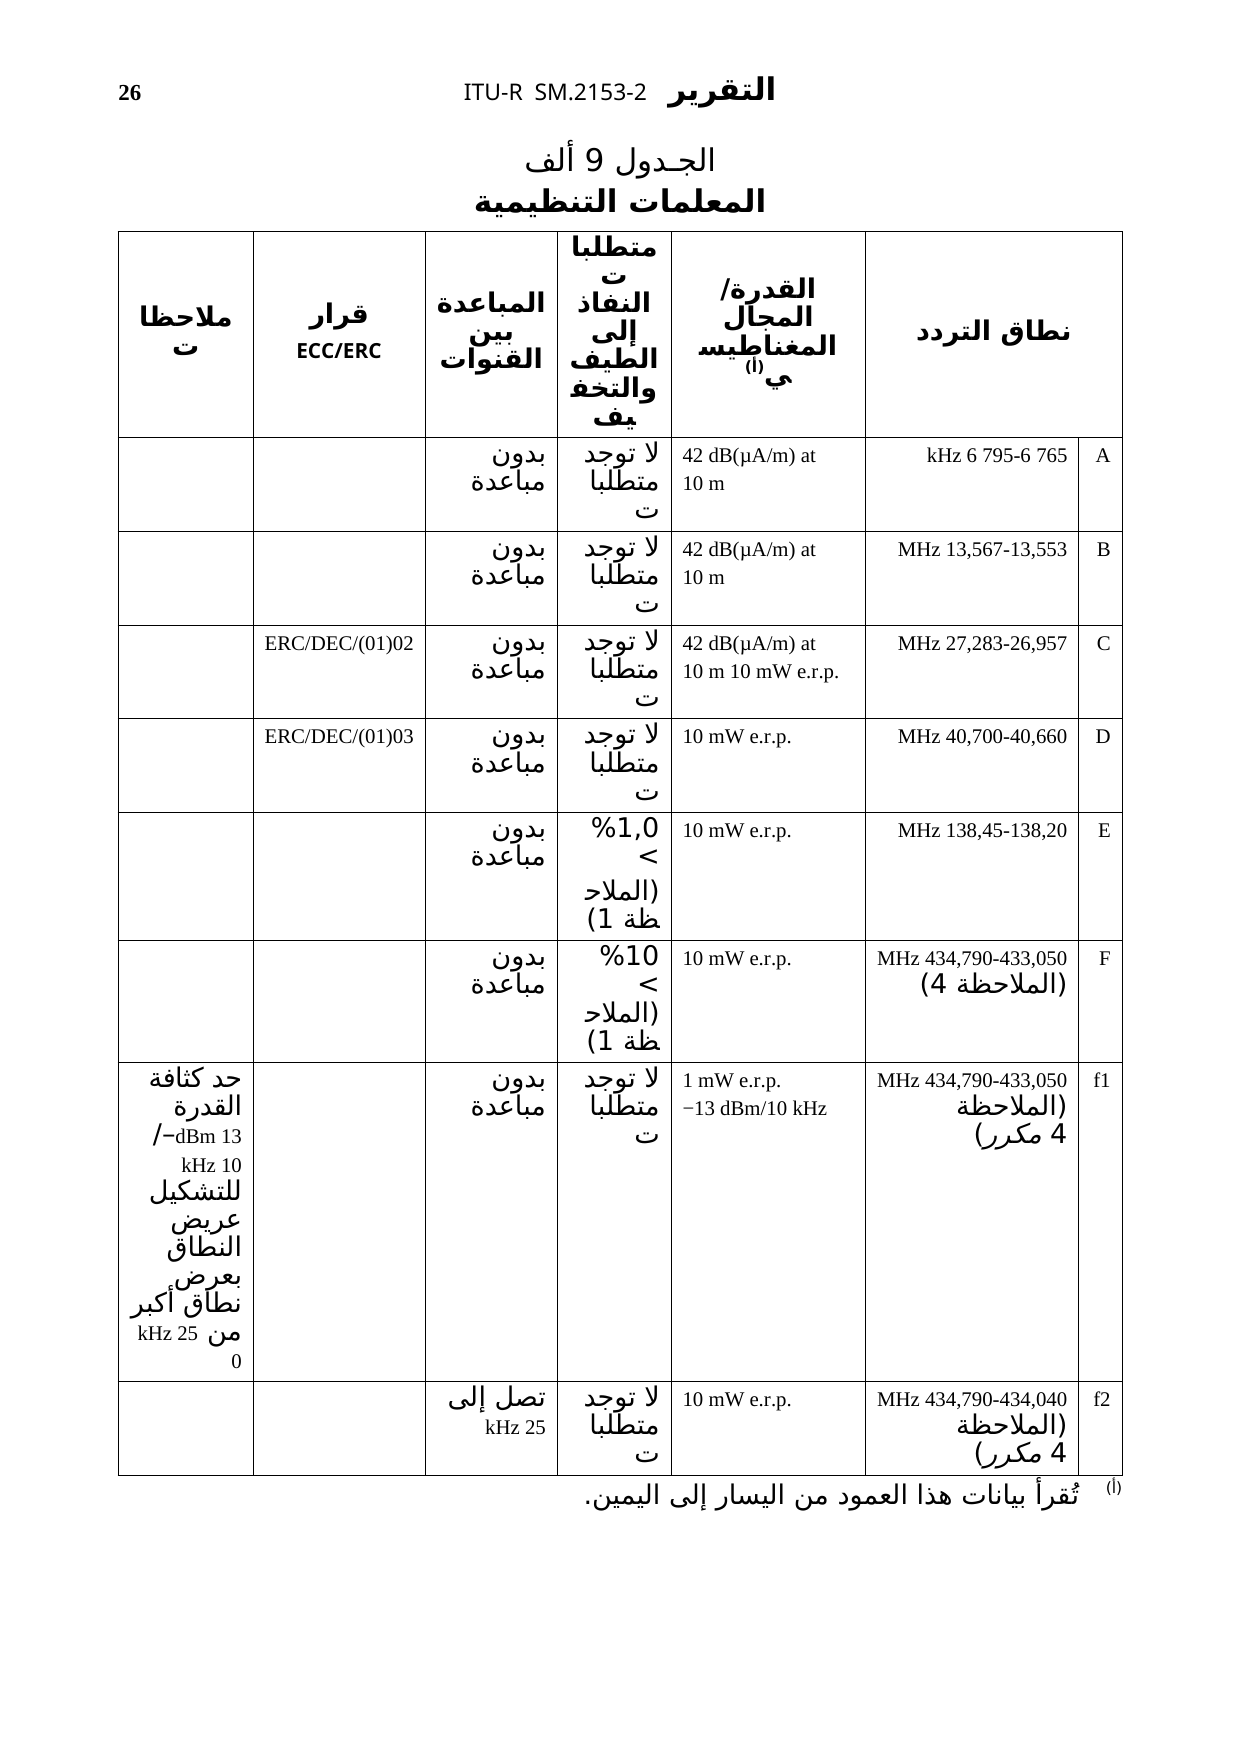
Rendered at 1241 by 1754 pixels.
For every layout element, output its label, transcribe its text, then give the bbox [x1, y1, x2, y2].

table_cell [254, 532, 425, 624]
table_cell بدون مباعدة [426, 1063, 557, 1381]
text (أ) تُقرأ بيانات هذا العمود من اليسار إلى اليمين. [118, 1484, 647, 1509]
table_cell لا توجد متطلبات [558, 719, 671, 812]
table_cell MHz 13,567-13,553 [866, 532, 1078, 624]
table_cell E [1079, 813, 1122, 940]
table_cell ERC/DEC/(01)03 [254, 719, 425, 812]
table_cell [119, 719, 253, 812]
table_header ملاحظات [119, 232, 253, 437]
table_cell 42 dB(µA/m) at 10 m [672, 438, 865, 531]
table_cell بدون مباعدة [426, 941, 557, 1062]
table_cell [119, 532, 253, 624]
table_cell [254, 941, 425, 1062]
table_cell kHz 6 795-6 765 [866, 438, 1078, 531]
table_cell بدون مباعدة [426, 719, 557, 812]
table_cell C [1079, 626, 1122, 718]
table_cell [254, 438, 425, 531]
table_cell MHz 27,283-26,957 [866, 626, 1078, 718]
table_cell [254, 1063, 425, 1381]
table_header القدرة/ المجال المغناطيسي(أ) [672, 232, 865, 437]
table_cell MHz 434,790-433,050 (الملاحظة 4 مكرر) [866, 1063, 1078, 1381]
title المعلمات التنظيمية [118, 189, 1122, 218]
table_cell [119, 941, 253, 1062]
table_cell [119, 438, 253, 531]
table_cell MHz 434,790-433,050 (الملاحظة 4) [866, 941, 1078, 1062]
text الجـدول 9 ألف [118, 148, 1122, 177]
table_cell F [1079, 941, 1122, 1062]
table_cell 42 dB(µA/m) at 10 m 10 mW e.r.p. [672, 626, 865, 718]
table_cell بدون مباعدة [426, 532, 557, 624]
table_cell تصل إلى kHz 25 [426, 1382, 557, 1474]
table_cell f1 [1079, 1063, 1122, 1381]
table_cell D [1079, 719, 1122, 812]
table_cell 1 mW e.r.p. −13 dBm/10 kHz [672, 1063, 865, 1381]
table_cell لا توجد متطلبات [558, 438, 671, 531]
text (أ) تُقرأ بيانات هذا العمود من اليسار إلى اليمين. [857, 1484, 1122, 1509]
table_cell حد كثافة القدرة dBm 13–/ kHz 10 للتشكيل عريض النطاق بعرض نطاق أكبر من kHz 250 [119, 1063, 253, 1381]
table_cell %10 > (الملاحظة 1) [558, 941, 671, 1062]
table_cell 10 mW e.r.p. [672, 813, 865, 940]
table_cell ERC/DEC/(01)02 [254, 626, 425, 718]
table_cell 42 dB(µA/m) at 10 m [672, 532, 865, 624]
table_cell [119, 626, 253, 718]
table_cell بدون مباعدة [426, 813, 557, 940]
table_cell 10 mW e.r.p. [672, 719, 865, 812]
table_cell MHz 40,700-40,660 [866, 719, 1078, 812]
table_cell MHz 434,790-434,040 (الملاحظة 4 مكرر) [866, 1382, 1078, 1474]
table_cell f2 [1079, 1382, 1122, 1474]
table_cell لا توجد متطلبات [558, 532, 671, 624]
table_header قرار ECC/ERC [254, 232, 425, 437]
table_cell لا توجد متطلبات [558, 1063, 671, 1381]
table_header المباعدة بين القنوات [426, 232, 557, 437]
table_cell 10 mW e.r.p. [672, 941, 865, 1062]
table_cell لا توجد متطلبات [558, 1382, 671, 1474]
table_cell [119, 1382, 253, 1474]
table_cell [254, 813, 425, 940]
table_cell 10 mW e.r.p. [672, 1382, 865, 1474]
table_header نطاق التردد [866, 232, 1122, 437]
text (أ) تُقرأ بيانات هذا العمود من اليسار إلى اليمين. [607, 1484, 895, 1509]
table_cell [254, 1382, 425, 1474]
table_cell لا توجد متطلبات [558, 626, 671, 718]
table_header متطلبات النفاذ إلى الطيف والتخفيف [558, 232, 671, 437]
table_cell بدون مباعدة [426, 626, 557, 718]
table_cell بدون مباعدة [426, 438, 557, 531]
table_cell B [1079, 532, 1122, 624]
table_cell A [1079, 438, 1122, 531]
table_cell %1,0 > (الملاحظة 1) [558, 813, 671, 940]
table_cell MHz 138,45-138,20 [866, 813, 1078, 940]
table_cell [119, 813, 253, 940]
